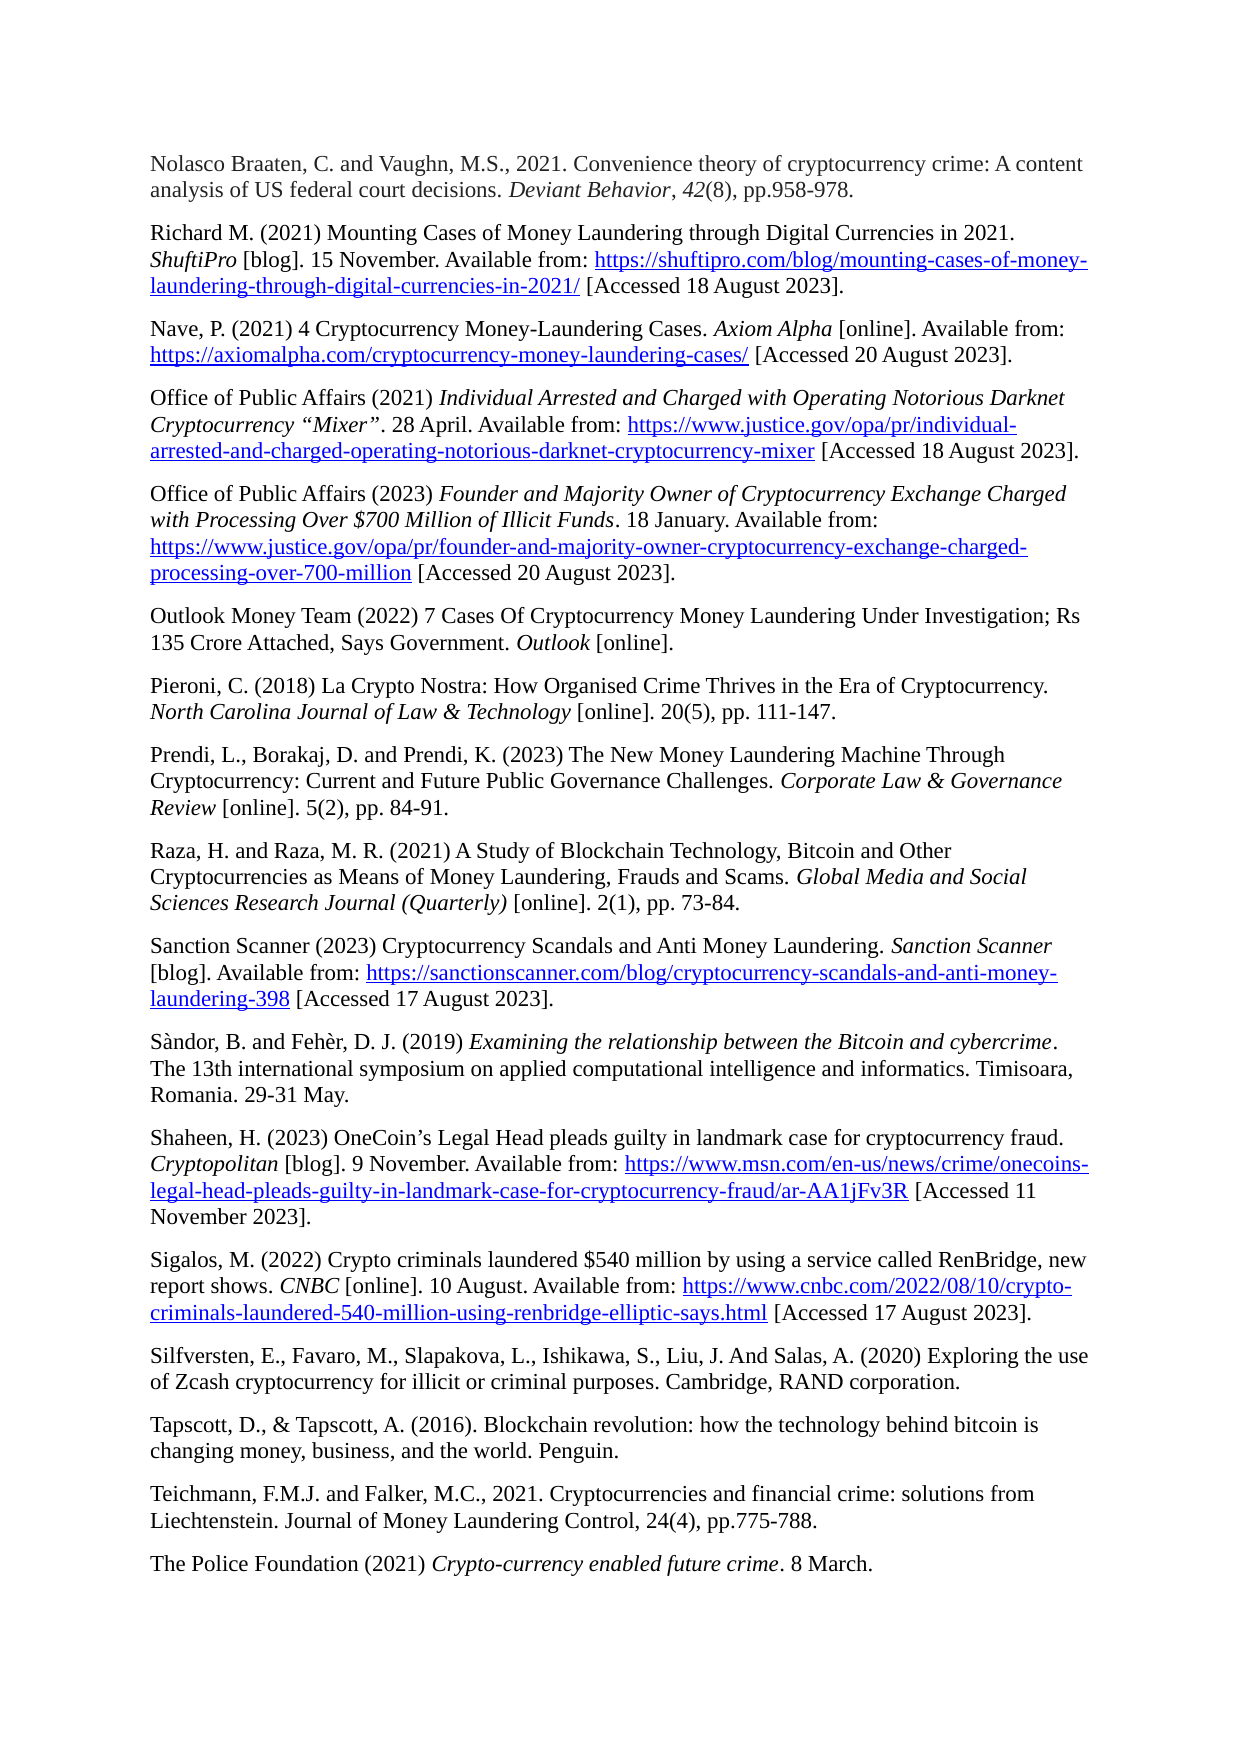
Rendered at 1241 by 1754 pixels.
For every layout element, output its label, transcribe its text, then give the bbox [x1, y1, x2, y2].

text The Police Foundation (2021) Crypto-currency enabled future crime. 8 March. [150, 1550, 1090, 1576]
text Raza, H. and Raza, M. R. (2021) A Study of Blockchain Technology, Bitcoin and Other Cryptocurrencies as Means of Money Laundering, Frauds and Scams. Global Media and Social Sciences Research Journal (Quarterly) [online]. 2(1), pp. 73-84. [150, 837, 1090, 916]
text Silfversten, E., Favaro, M., Slapakova, L., Ishikawa, S., Liu, J. And Salas, A. (2020) Exploring the use of Zcash cryptocurrency for illicit or criminal purposes. Cambridge, RAND corporation. [150, 1342, 1090, 1394]
text Sigalos, M. (2022) Crypto criminals laundered $540 million by using a service called RenBridge, new report shows. CNBC [online]. 10 August. Available from: https://www.cnbc.com/2022/08/10/crypto-criminals-laundered-540-million-using-renbridge-elliptic-says.html [Accessed 17 August 2023]. [150, 1246, 1090, 1325]
text Tapscott, D., & Tapscott, A. (2016). Blockchain revolution: how the technology behind bitcoin is changing money, business, and the world. Penguin. [150, 1411, 1090, 1464]
text Teichmann, F.M.J. and Falker, M.C., 2021. Cryptocurrencies and financial crime: solutions from Liechtenstein. Journal of Money Laundering Control, 24(4), pp.775-788. [150, 1481, 1090, 1533]
text Outlook Money Team (2022) 7 Cases Of Cryptocurrency Money Laundering Under Investigation; Rs 135 Crore Attached, Says Government. Outlook [online]. [150, 602, 1090, 655]
text Nave, P. (2021) 4 Cryptocurrency Money-Laundering Cases. Axiom Alpha [online]. Available from: https://axiomalpha.com/cryptocurrency-money-laundering-cases/ [Accessed 20 August 2023]. [150, 315, 1090, 368]
text Nolasco Braaten, C. and Vaughn, M.S., 2021. Convenience theory of cryptocurrency crime: A content analysis of US federal court decisions. Deviant Behavior, 42(8), pp.958-978. [854, 150, 1090, 203]
text Office of Public Affairs (2021) Individual Arrested and Charged with Operating Notorious Darknet Cryptocurrency “Mixer”. 28 April. Available from: https://www.justice.gov/opa/pr/individual-arrested-and-charged-operating-notorious-darknet-cryptocurrency-mixer [Accessed 18 August 2023]. [150, 384, 1090, 463]
text Shaheen, H. (2023) OneCoin’s Legal Head pleads guilty in landmark case for cryptocurrency fraud. Cryptopolitan [blog]. 9 November. Available from: https://www.msn.com/en-us/news/crime/onecoins-legal-head-pleads-guilty-in-landmark-case-for-cryptocurrency-fraud/ar-AA1jFv3R [Accessed 11 November 2023]. [150, 1124, 1090, 1229]
text Sàndor, B. and Fehèr, D. J. (2019) Examining the relationship between the Bitcoin and cybercrime. The 13th international symposium on applied computational intelligence and informatics. Timisoara, Romania. 29-31 May. [150, 1028, 1090, 1107]
text Richard M. (2021) Mounting Cases of Money Laundering through Digital Currencies in 2021. ShuftiPro [blog]. 15 November. Available from: https://shuftipro.com/blog/mounting-cases-of-money-laundering-through-digital-currencies-in-2021/ [Accessed 18 August 2023]. [150, 219, 1090, 298]
text Office of Public Affairs (2023) Founder and Majority Owner of Cryptocurrency Exchange Charged with Processing Over $700 Million of Illicit Funds. 18 January. Available from: https://www.justice.gov/opa/pr/founder-and-majority-owner-cryptocurrency-exchange-charged-processing-over-700-million [Accessed 20 August 2023]. [150, 480, 1090, 586]
text Prendi, L., Borakaj, D. and Prendi, K. (2023) The New Money Laundering Machine Through Cryptocurrency: Current and Future Public Governance Challenges. Corporate Law & Governance Review [online]. 5(2), pp. 84-91. [150, 741, 1090, 820]
text Pieroni, C. (2018) La Crypto Nostra: How Organised Crime Thrives in the Era of Cryptocurrency. North Carolina Journal of Law & Technology [online]. 20(5), pp. 111-147. [150, 672, 1090, 724]
text Sanction Scanner (2023) Cryptocurrency Scandals and Anti Money Laundering. Sanction Scanner [blog]. Available from: https://sanctionscanner.com/blog/cryptocurrency-scandals-and-anti-money-laundering-398 [Accessed 17 August 2023]. [150, 932, 1090, 1012]
